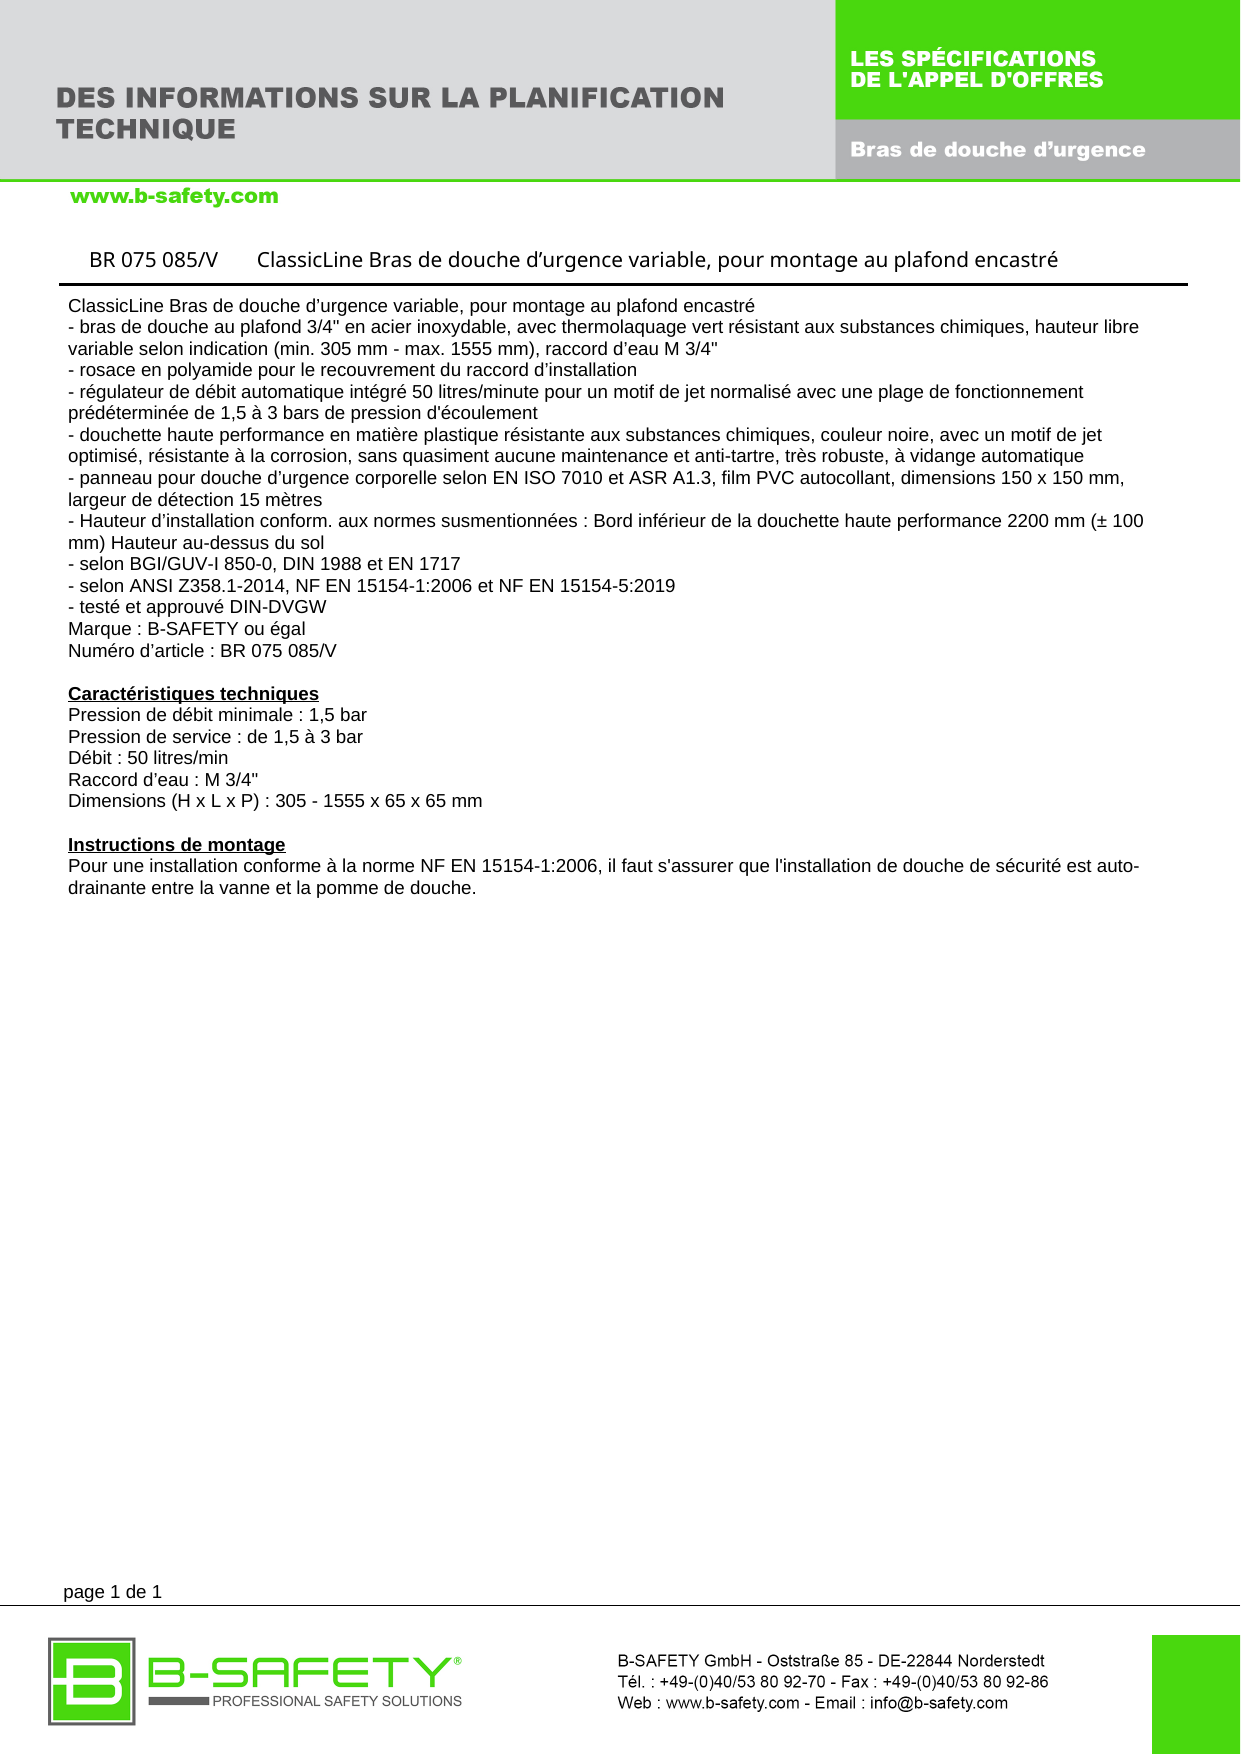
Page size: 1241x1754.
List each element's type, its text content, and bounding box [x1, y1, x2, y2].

table_cell ClassicLine Bras de douche d’urgence variable, pour montage au plafond encastré - bras de douche au plafond 3/4" en acier inoxydable, avec thermolaquage vert résistant aux substances chimiques, hauteur libre variable selon indication (min. 305 mm - max. 1555 mm), raccord d’eau M 3/4" - rosace en polyamide pour le recouvrement du raccord d’installation - régulateur de débit automatique intégré 50 litres/minute pour un motif de jet normalisé avec une plage de fonctionnement prédéterminée de 1,5 à 3 bars de pression d'écoulement - douchette haute performance en matière plastique résistante aux substances chimiques, couleur noire, avec un motif de jet optimisé, résistante à la corrosion, sans quasiment aucune maintenance et anti-tartre, très robuste, à vidange automatique - panneau pour douche d’urgence corporelle selon EN ISO 7010 et ASR A1.3, film PVC autocollant, dimensions 150 x 150 mm, largeur de détection 15 mètres - Hauteur d’installation conform. aux normes susmentionnées : Bord inférieur de la douchette haute performance 2200 mm (± 100 mm) Hauteur au-dessus du sol - selon BGI/GUV-I 850-0, DIN 1988 et EN 1717 - selon ANSI Z358.1-2014, NF EN 15154-1:2006 et NF EN 15154-5:2019 - testé et approuvé DIN-DVGW Marque : B-SAFETY ou égal Numéro d’article : BR 075 085/V Caractéristiques techniques Pression de débit minimale : 1,5 bar Pression de service : de 1,5 à 3 bar Débit : 50 litres/min Raccord d’eau : M 3/4" Dimensions (H x L x P) : 305 - 1555 x 65 x 65 mm Instructions de montage Pour une installation conforme à la norme NF EN 15154-1:2006, il faut s'assurer que l'installation de douche de sécurité est auto-drainante entre la vanne et la pomme de douche. [59, 286, 1188, 907]
picture [0, 1635, 1241, 1754]
table_header BR 075 085/V [59, 236, 248, 282]
picture [0, 0, 1241, 208]
table_header ClassicLine Bras de douche d’urgence variable, pour montage au plafond encastré [248, 236, 1188, 282]
